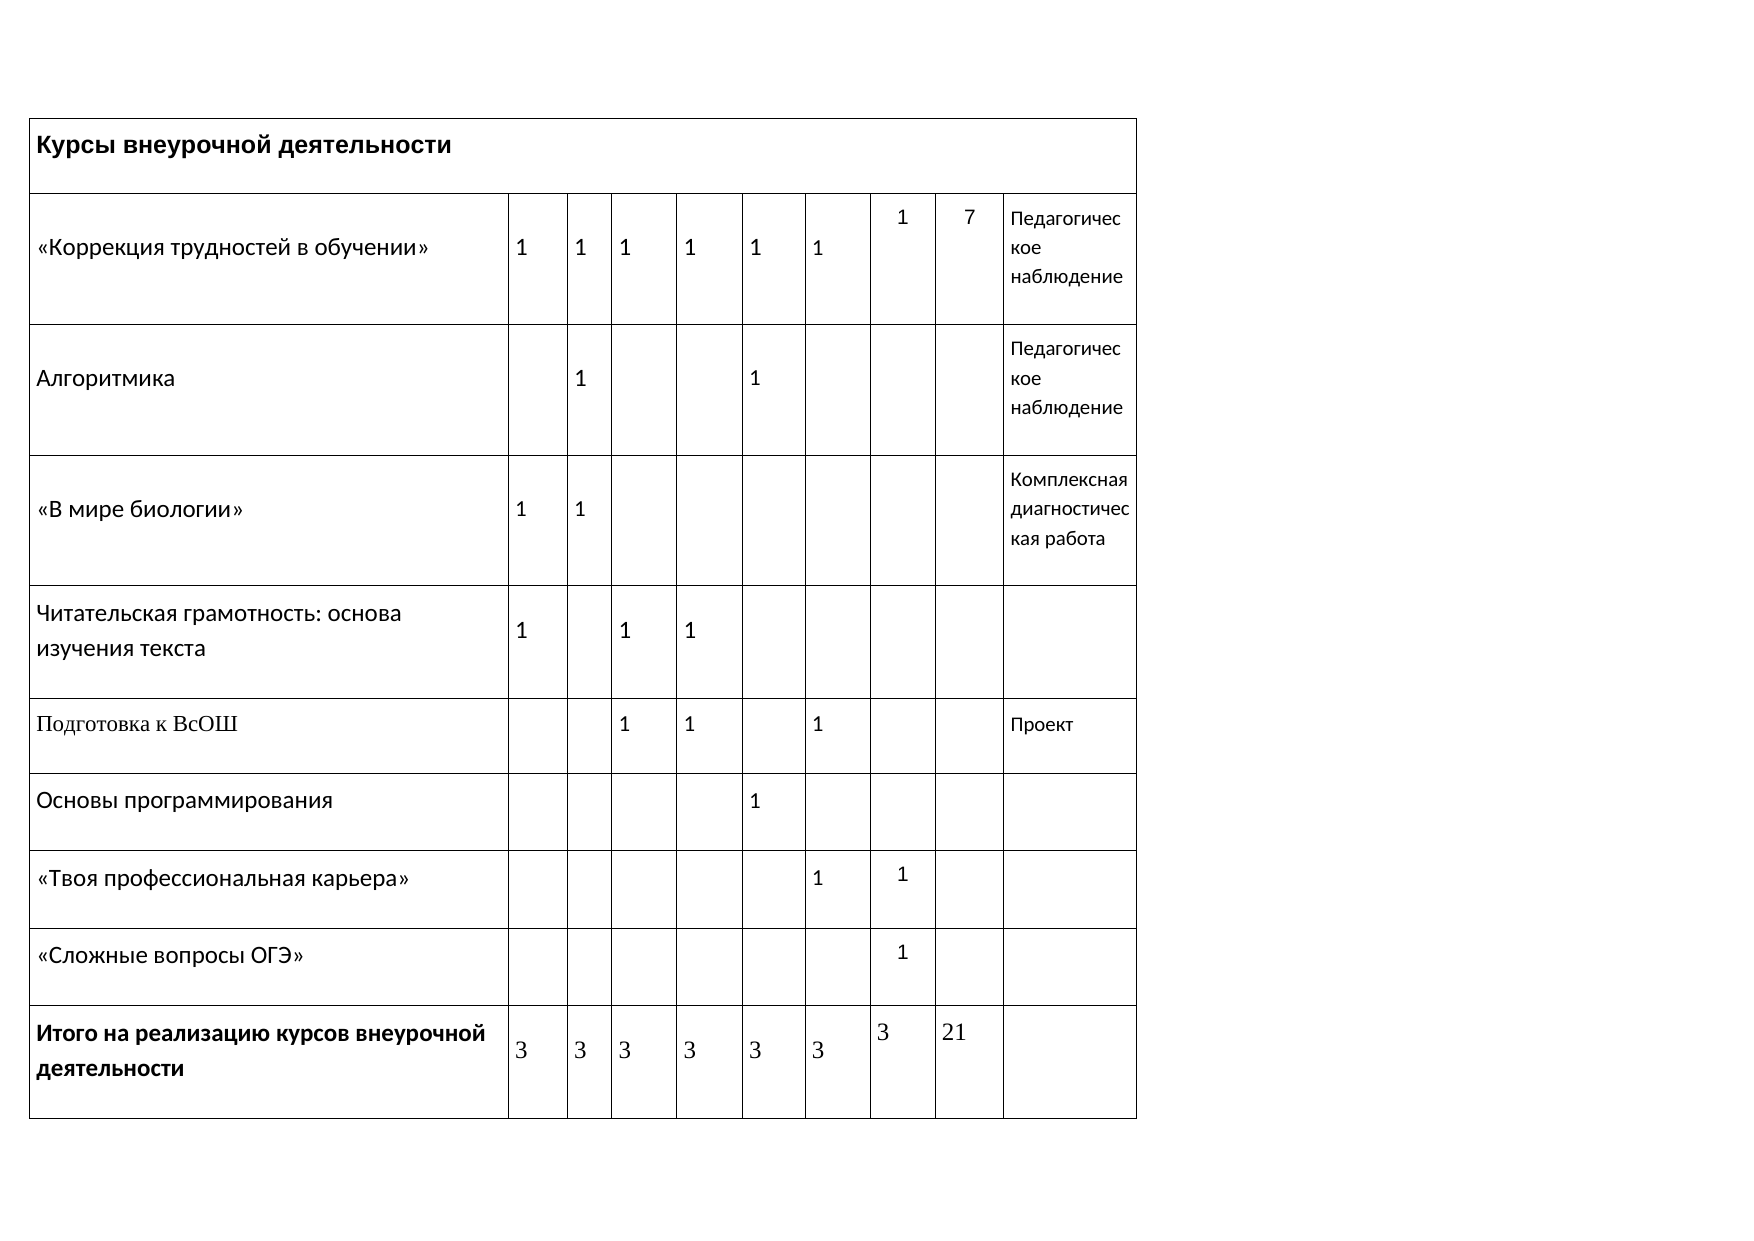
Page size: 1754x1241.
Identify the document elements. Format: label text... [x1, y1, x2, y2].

table_cell [677, 325, 742, 455]
table_cell 1 [871, 194, 935, 324]
table_cell [806, 774, 870, 850]
table_cell [743, 586, 805, 698]
table_cell 3 [871, 1006, 935, 1118]
table_cell [568, 851, 611, 928]
table_cell [677, 929, 742, 1005]
table_cell [871, 774, 935, 850]
table_cell 1 [743, 774, 805, 850]
table_cell [509, 774, 567, 850]
table_cell Подготовка к ВсОШ [30, 699, 508, 773]
table_cell [612, 929, 676, 1005]
table_cell [612, 456, 676, 585]
table_cell [743, 699, 805, 773]
table_cell [568, 586, 611, 698]
table_cell 3 [568, 1006, 611, 1118]
table_cell 1 [568, 194, 611, 324]
table_cell [936, 774, 1003, 850]
table_cell [612, 774, 676, 850]
table_cell Основы программирования [30, 774, 508, 850]
table_cell Итого на реализацию курсов внеурочной деятельности [30, 1006, 508, 1118]
table_cell [936, 325, 1003, 455]
table_cell [1004, 851, 1136, 928]
table_cell 3 [806, 1006, 870, 1118]
table_cell [509, 851, 567, 928]
table_cell [612, 325, 676, 455]
table_cell 7 [936, 194, 1003, 324]
table_cell [936, 586, 1003, 698]
table_cell 1 [612, 194, 676, 324]
table_cell 1 [806, 699, 870, 773]
table_cell [568, 929, 611, 1005]
table_cell [1004, 1006, 1136, 1118]
table_cell [871, 456, 935, 585]
table_cell 1 [509, 586, 567, 698]
table_cell [806, 586, 870, 698]
table_cell 1 [677, 194, 742, 324]
table_cell «В мире биологии» [30, 456, 508, 585]
table_cell 1 [612, 586, 676, 698]
table_cell [806, 325, 870, 455]
table_cell [612, 851, 676, 928]
table_cell Педагогическое наблюдение [1004, 194, 1136, 324]
table_cell 1 [509, 456, 567, 585]
table_cell [743, 929, 805, 1005]
table_cell «Коррекция трудностей в обучении» [30, 194, 508, 324]
table_cell [936, 699, 1003, 773]
table_cell Педагогическое наблюдение [1004, 325, 1136, 455]
table_cell 1 [568, 456, 611, 585]
table_cell Читательская грамотность: основа изучения текста [30, 586, 508, 698]
table_cell 1 [612, 699, 676, 773]
table_cell [677, 851, 742, 928]
table_cell 1 [677, 699, 742, 773]
table_cell [509, 325, 567, 455]
table_cell 3 [509, 1006, 567, 1118]
table_cell [871, 586, 935, 698]
table_cell [568, 774, 611, 850]
table_cell Алгоритмика [30, 325, 508, 455]
table_cell 1 [677, 586, 742, 698]
table_cell 3 [677, 1006, 742, 1118]
table_cell [936, 929, 1003, 1005]
table_cell [509, 929, 567, 1005]
table_cell 3 [743, 1006, 805, 1118]
table_cell [806, 929, 870, 1005]
table_cell Проект [1004, 699, 1136, 773]
table_cell [677, 456, 742, 585]
table_cell [936, 851, 1003, 928]
table_cell [1004, 586, 1136, 698]
table_cell [936, 456, 1003, 585]
table_cell [743, 851, 805, 928]
table_cell «Твоя профессиональная карьера» [30, 851, 508, 928]
table_cell [677, 774, 742, 850]
table_cell [1004, 929, 1136, 1005]
table_cell 1 [806, 194, 870, 324]
table_cell 1 [806, 851, 870, 928]
table_cell Курсы внеурочной деятельности [30, 119, 1136, 193]
table_cell [806, 456, 870, 585]
table_cell 3 [612, 1006, 676, 1118]
table_cell [1004, 774, 1136, 850]
table_cell «Сложные вопросы ОГЭ» [30, 929, 508, 1005]
table_cell 1 [743, 325, 805, 455]
table_cell 21 [936, 1006, 1003, 1118]
table_cell 1 [871, 929, 935, 1005]
table_cell 1 [568, 325, 611, 455]
table_cell [568, 699, 611, 773]
table_cell 1 [509, 194, 567, 324]
table_cell Комплексная диагностическая работа [1004, 456, 1136, 585]
table_cell [871, 699, 935, 773]
table_cell 1 [871, 851, 935, 928]
table_cell [743, 456, 805, 585]
table_cell 1 [743, 194, 805, 324]
table_cell [509, 699, 567, 773]
table_cell [871, 325, 935, 455]
